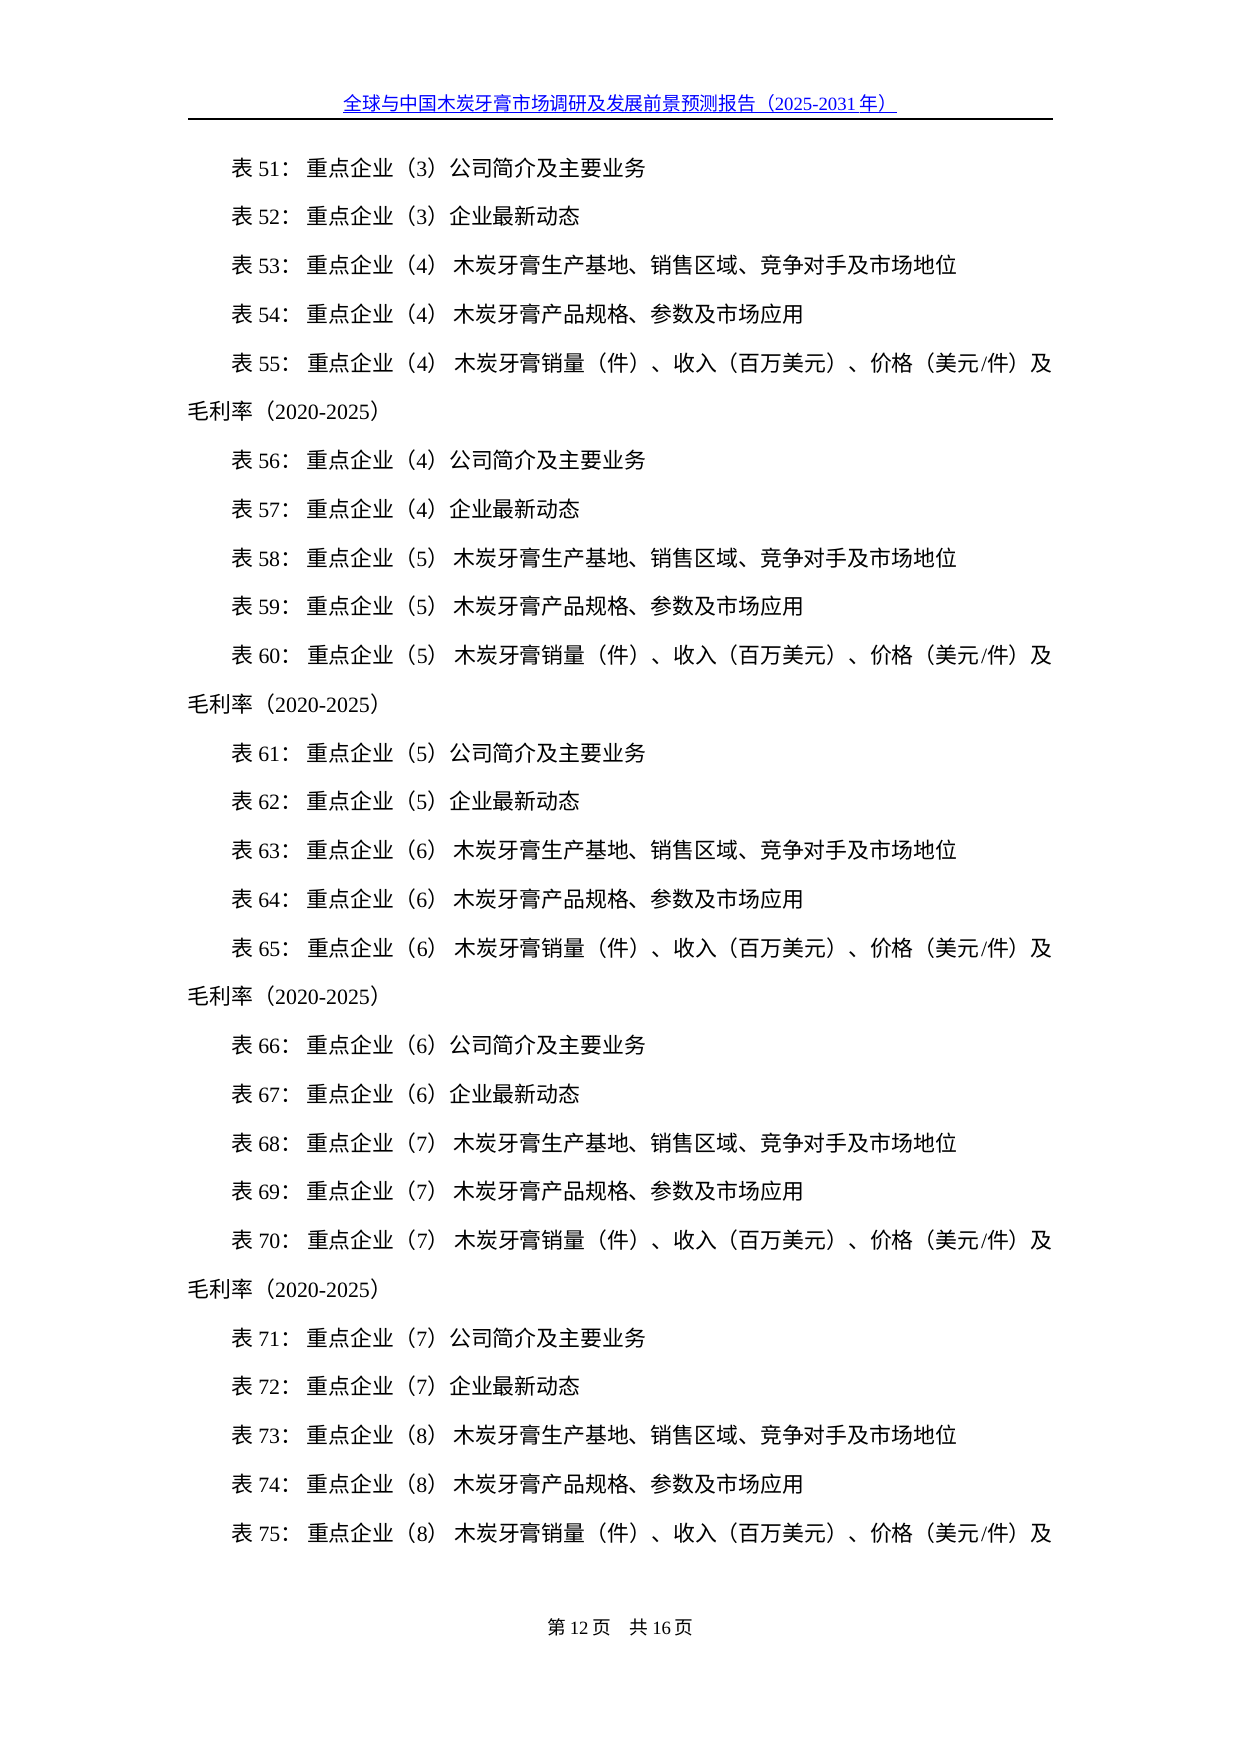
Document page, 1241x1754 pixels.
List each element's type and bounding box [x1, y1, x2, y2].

text [187, 150, 1053, 1548]
